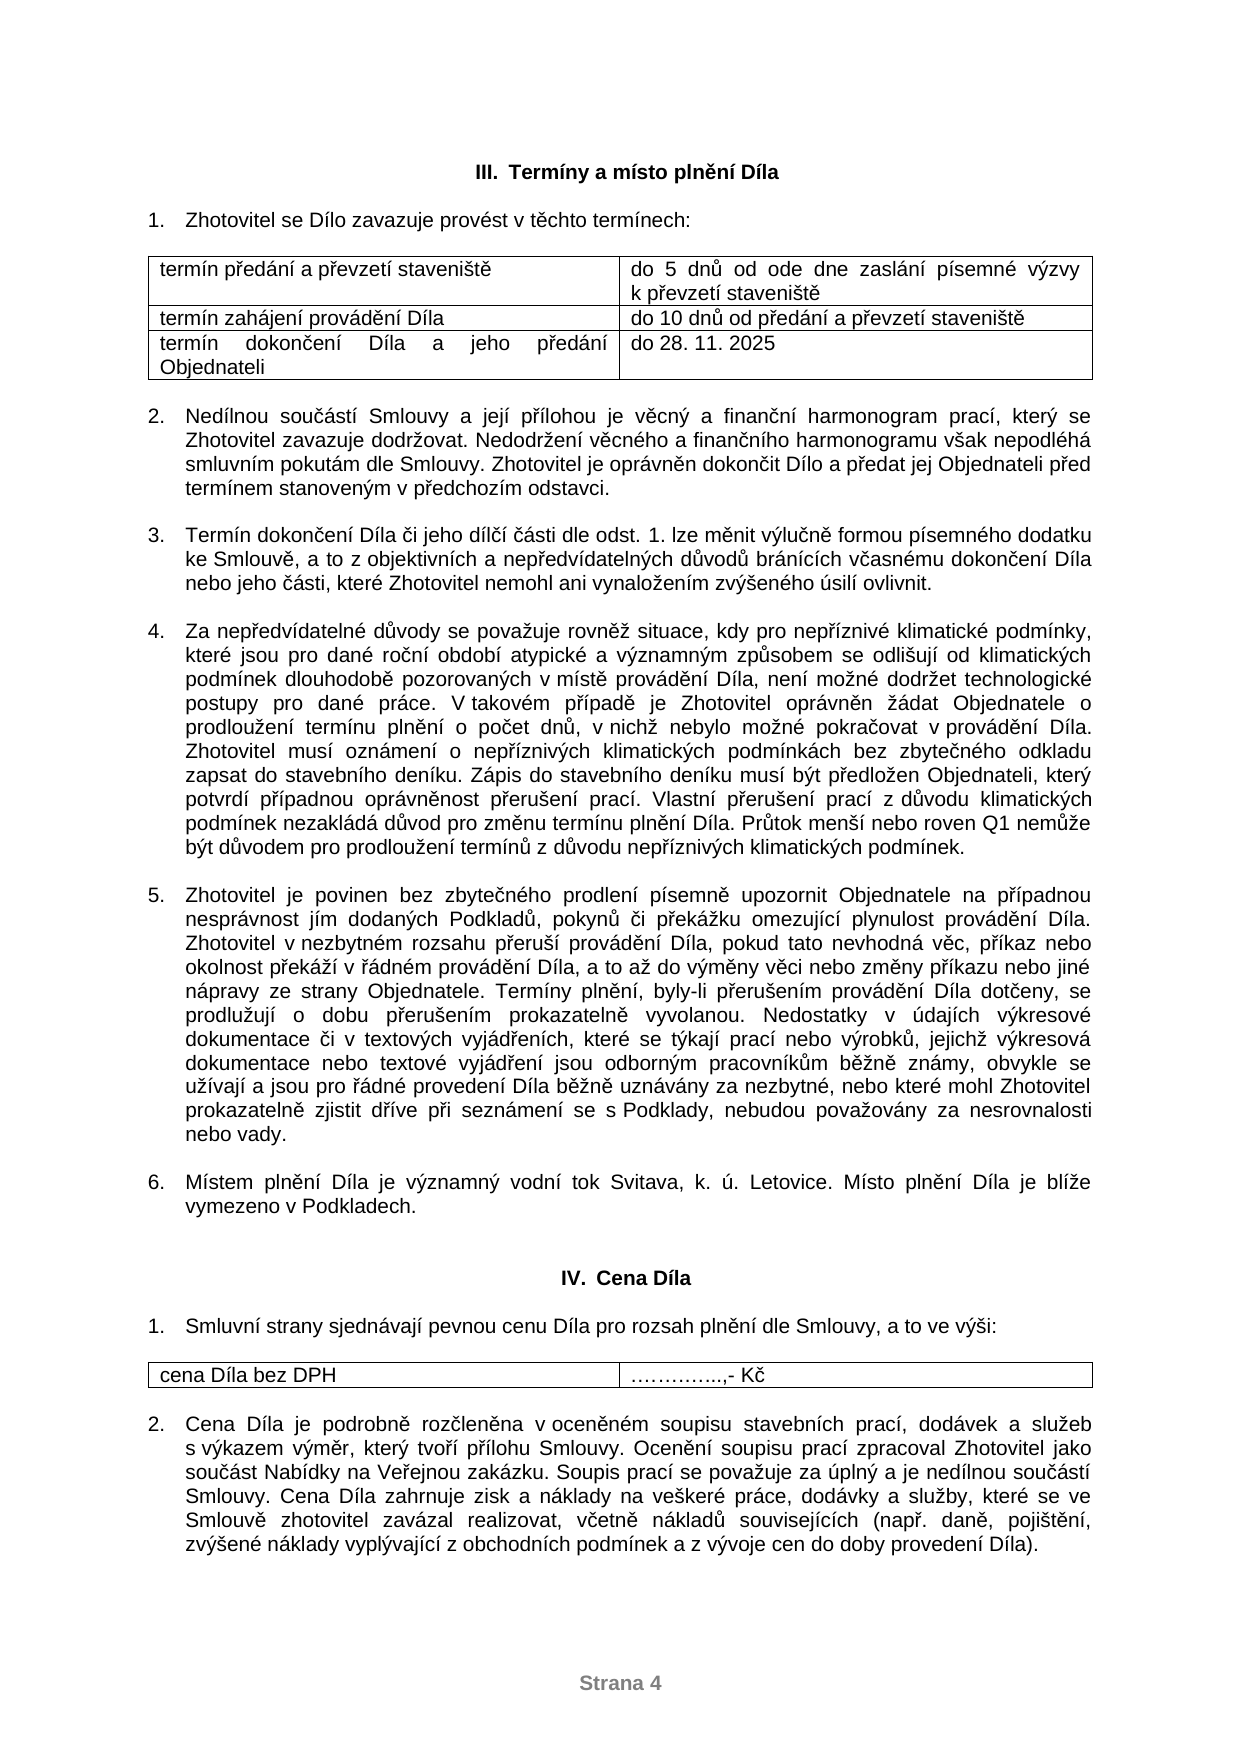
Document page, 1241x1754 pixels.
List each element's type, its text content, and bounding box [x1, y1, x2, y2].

list Termíny a místo plnění Díla [185, 160, 1092, 184]
list Cena Díla [185, 1266, 1092, 1290]
list Zhotovitel je povinen bez zbytečného prodlení písemně upozornit Objednatele na případnou nesprávnost jím dodaných Podkladů, pokynů či překážku omezující plynulost provádění Díla. Zhotovitel v nezbytném rozsahu přeruší provádění Díla, pokud tato nevhodná věc, příkaz nebo okolnost překáží v řádném provádění Díla, a to až do výměny věci nebo změny příkazu nebo jiné nápravy ze strany Objednatele. Termíny plnění, byly-li přerušením provádění Díla dotčeny, se prodlužují o dobu přerušením prokazatelně vyvolanou. Nedostatky v údajích výkresové dokumentace či v textových vyjádřeních, které se týkají prací nebo výrobků, jejichž výkresová dokumentace nebo textové vyjádření jsou odborným pracovníkům běžně známy, obvykle se užívají a jsou pro řádné provedení Díla běžně uznávány za nezbytné, nebo které mohl Zhotovitel prokazatelně zjistit dříve při seznámení se s Podklady, nebudou považovány za nesrovnalosti nebo vady. [148, 883, 1092, 1146]
table_header cena Díla bez DPH [149, 1363, 619, 1387]
table_header termín předání a převzetí staveniště [149, 257, 619, 304]
table_cell termín zahájení provádění Díla [149, 306, 619, 329]
list Smluvní strany sjednávají pevnou cenu Díla pro rozsah plnění dle Smlouvy, a to ve výši: [148, 1314, 1092, 1338]
list Termín dokončení Díla či jeho dílčí části dle odst. 1. lze měnit výlučně formou písemného dodatku ke Smlouvě, a to z objektivních a nepředvídatelných důvodů bránících včasnému dokončení Díla nebo jeho části, které Zhotovitel nemohl ani vynaložením zvýšeného úsilí ovlivnit. [148, 523, 1092, 595]
list Zhotovitel se Dílo zavazuje provést v těchto termínech: [148, 208, 1092, 232]
table_cell termín dokončení Díla a jeho předání Objednateli [149, 331, 619, 378]
list Cena Díla je podrobně rozčleněna v oceněném soupisu stavebních prací, dodávek a služeb s výkazem výměr, který tvoří přílohu Smlouvy. Ocenění soupisu prací zpracoval Zhotovitel jako součást Nabídky na Veřejnou zakázku. Soupis prací se považuje za úplný a je nedílnou součástí Smlouvy. Cena Díla zahrnuje zisk a náklady na veškeré práce, dodávky a služby, které se ve Smlouvě zhotovitel zavázal realizovat, včetně nákladů souvisejících (např. daně, pojištění, zvýšené náklady vyplývající z obchodních podmínek a z vývoje cen do doby provedení Díla). [148, 1412, 1092, 1556]
table_cell do 10 dnů od předání a převzetí staveniště [620, 306, 1092, 329]
list Za nepředvídatelné důvody se považuje rovněž situace, kdy pro nepříznivé klimatické podmínky, které jsou pro dané roční období atypické a významným způsobem se odlišují od klimatických podmínek dlouhodobě pozorovaných v místě provádění Díla, není možné dodržet technologické postupy pro dané práce. V takovém případě je Zhotovitel oprávněn žádat Objednatele o prodloužení termínu plnění o počet dnů, v nichž nebylo možné pokračovat v provádění Díla. Zhotovitel musí oznámení o nepříznivých klimatických podmínkách bez zbytečného odkladu zapsat do stavebního deníku. Zápis do stavebního deníku musí být předložen Objednateli, který potvrdí případnou oprávněnost přerušení prací. Vlastní přerušení prací z důvodu klimatických podmínek nezakládá důvod pro změnu termínu plnění Díla. Průtok menší nebo roven Q1 nemůže být důvodem pro prodloužení termínů z důvodu nepříznivých klimatických podmínek. [148, 619, 1092, 859]
table_header Kč [620, 1363, 1092, 1387]
table_cell do 28. 11. 2025 [620, 331, 1092, 378]
list Nedílnou součástí Smlouvy a její přílohou je věcný a finanční harmonogram prací, který se Zhotovitel zavazuje dodržovat. Nedodržení věcného a finančního harmonogramu však nepodléhá smluvním pokutám dle Smlouvy. Zhotovitel je oprávněn dokončit Dílo a předat jej Objednateli před termínem stanoveným v předchozím odstavci. [148, 403, 1092, 499]
list Místem plnění Díla je významný vodní tok Svitava, k. ú. Letovice. Místo plnění Díla je blíže vymezeno v Podkladech. [148, 1170, 1092, 1218]
table_header do 5 dnů od ode dne zaslání písemné výzvy k převzetí staveniště [620, 257, 1092, 304]
